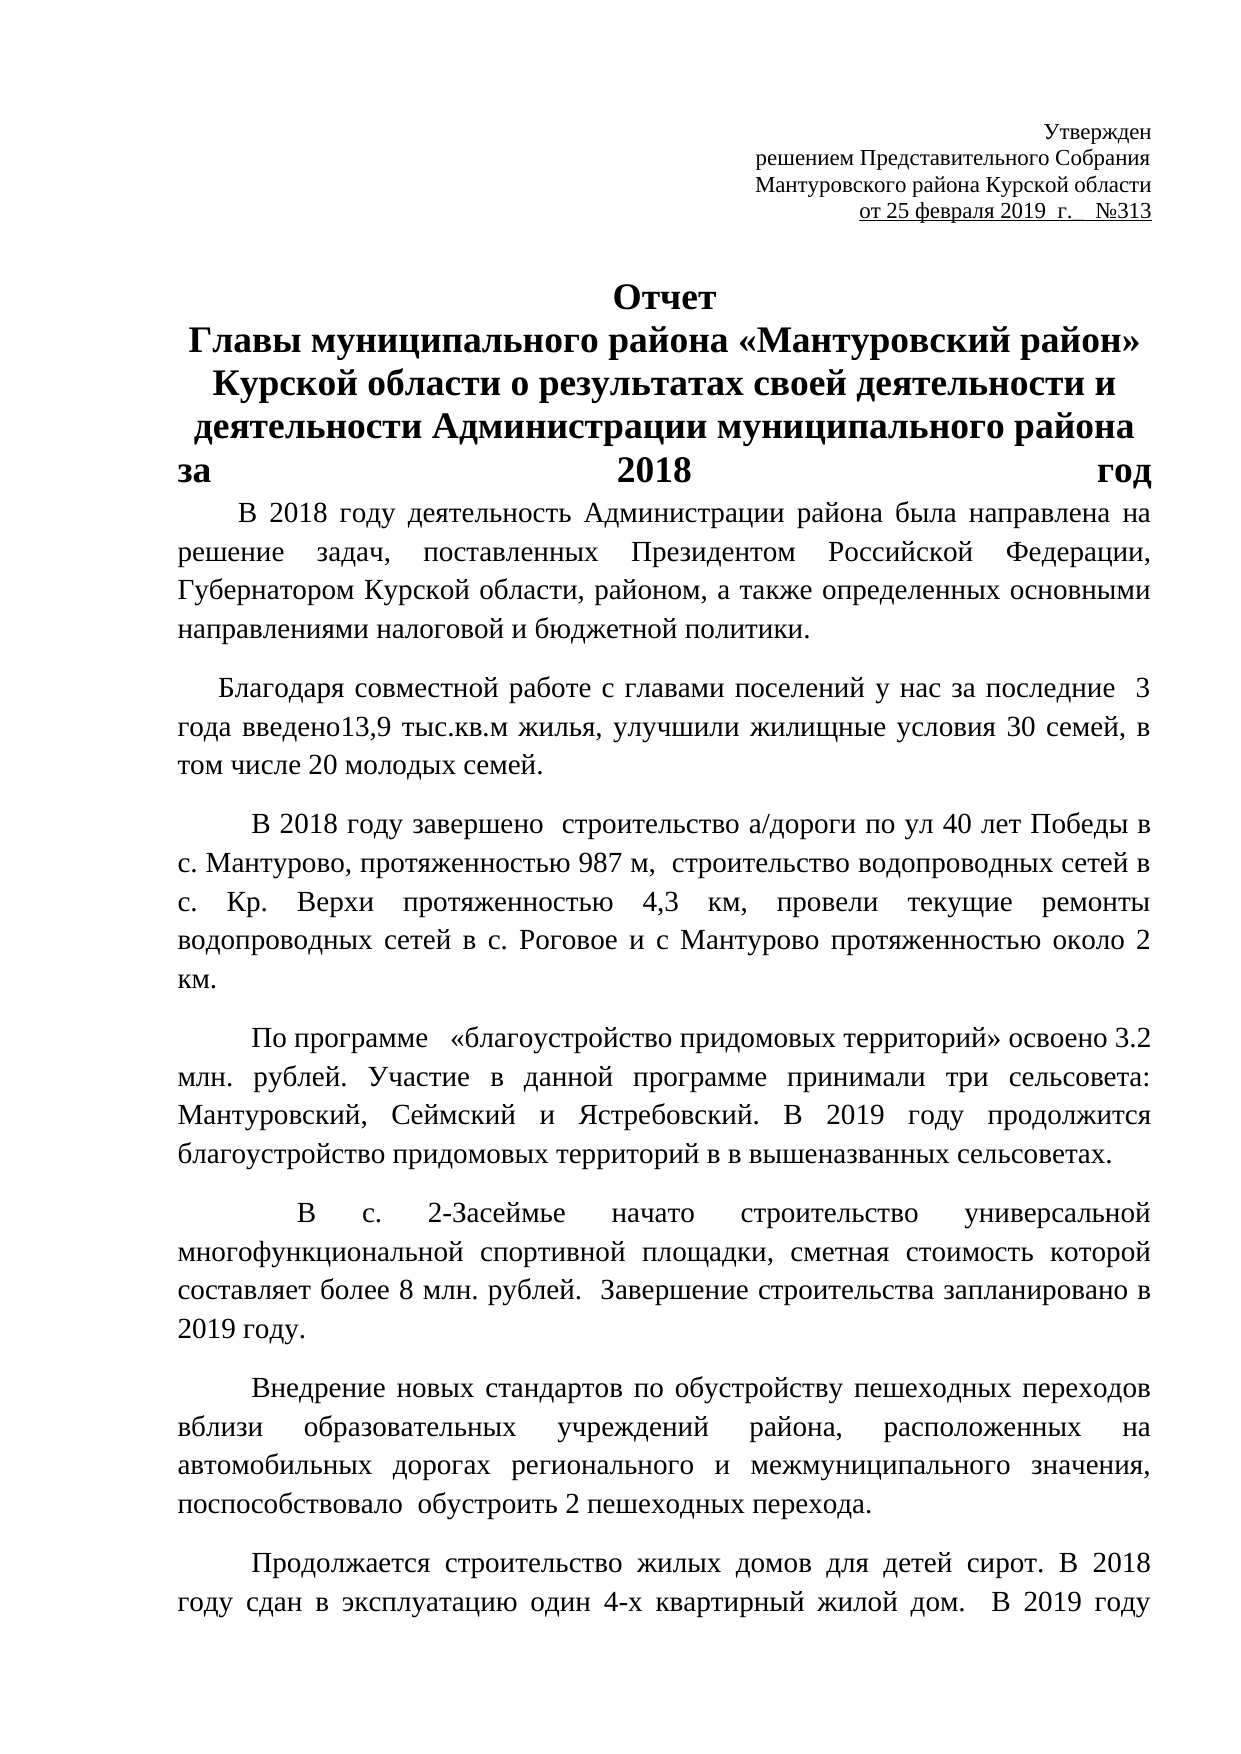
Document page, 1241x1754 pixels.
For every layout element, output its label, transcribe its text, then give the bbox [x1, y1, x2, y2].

text Главы муниципального района «Мантуровский район» Курской области о результатах своей деятельности и деятельности Администрации муниципального района [177, 318, 1152, 447]
text Мантуровского района Курской области [177, 171, 1152, 197]
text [177, 1545, 1152, 1617]
text Отчет [177, 274, 1152, 318]
text Утвержден [177, 118, 1152, 144]
text Внедрение новых стандартов по обустройству пешеходных переходов вблизи образовательных учреждений района, расположенных на автомобильных дорогах регионального и межмуниципального значения, поспособствовало обустроить 2 пешеходных перехода. [177, 1370, 1152, 1519]
text за 2018 год В 2018 году деятельность Администрации района была направлена на решение задач, поставленных Президентом Российской Федерации, Губернатором Курской области, районом, а также определенных основными направлениями налоговой и бюджетной политики. [177, 447, 1152, 644]
text от 25 февраля 2019 г._ №313 [177, 197, 1152, 223]
text Благодаря совместной работе с главами поселений у нас за последние 3 года введено13,9 тыс.кв.м жилья, улучшили жилищные условия 30 семей, в том числе 20 молодых семей. [177, 670, 1152, 781]
text По программе «благоустройство придомовых территорий» освоено 3.2 млн. рублей. Участие в данной программе принимали три сельсовета: Мантуровский, Сеймский и Ястребовский. В 2019 году продолжится благоустройство придомовых территорий в в вышеназванных сельсоветах. [177, 1020, 1152, 1169]
text В 2018 году завершено строительство а/дороги по ул 40 лет Победы в с. Мантурово, протяженностью 987 м, строительство водопроводных сетей в с. Кр. Верхи протяженностью 4,3 км, провели текущие ремонты водопроводных сетей в с. Роговое и с Мантурово протяженностью около 2 км. [177, 807, 1152, 994]
text В с. 2-Засеймье начато строительство универсальной многофункциональной спортивной площадки, сметная стоимость которой составляет более 8 млн. рублей. Завершение строительства запланировано в 2019 году. [177, 1195, 1152, 1344]
text решением Представительного Собрания [177, 144, 1152, 171]
